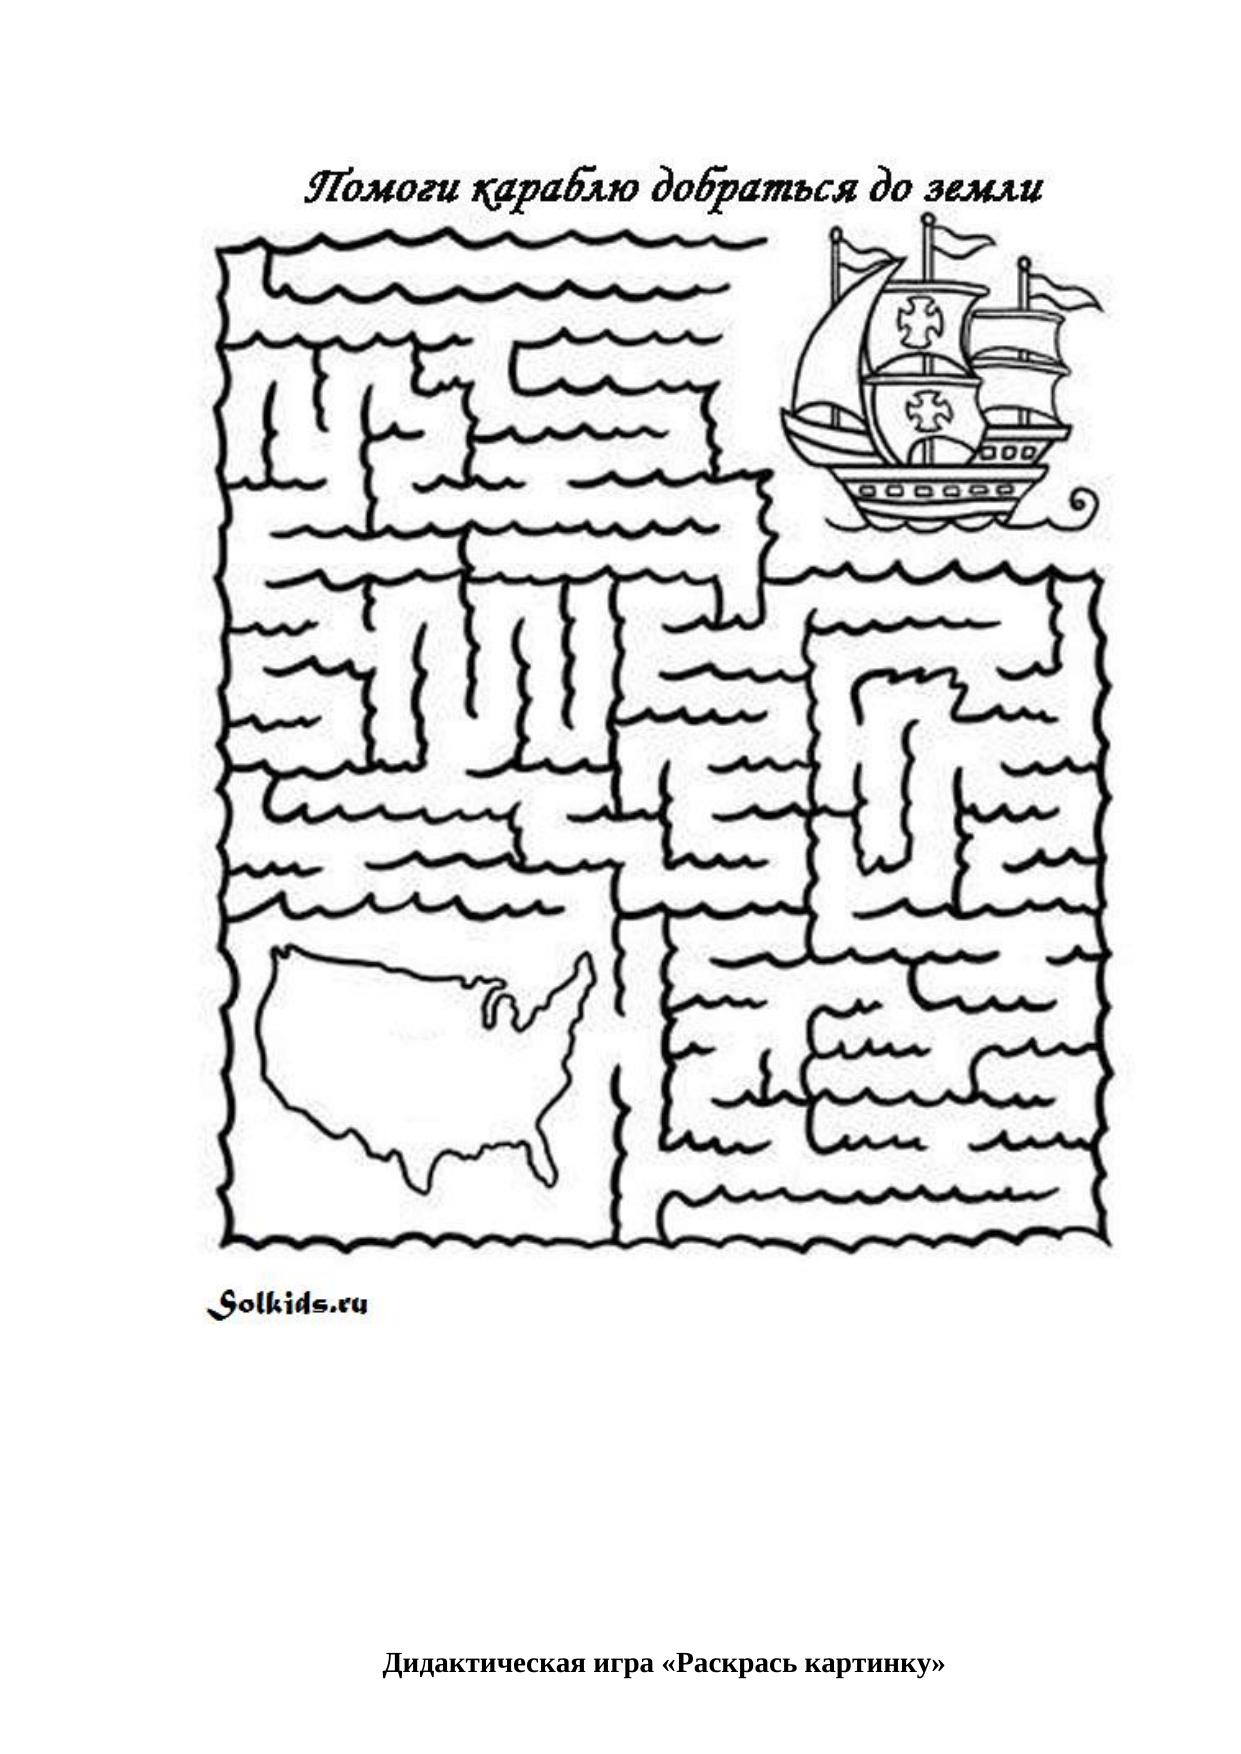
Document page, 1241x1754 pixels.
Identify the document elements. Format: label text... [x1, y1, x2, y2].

list Дидактическая игра «Раскрась картинку» [177, 1645, 1152, 1678]
picture [177, 118, 1152, 1380]
